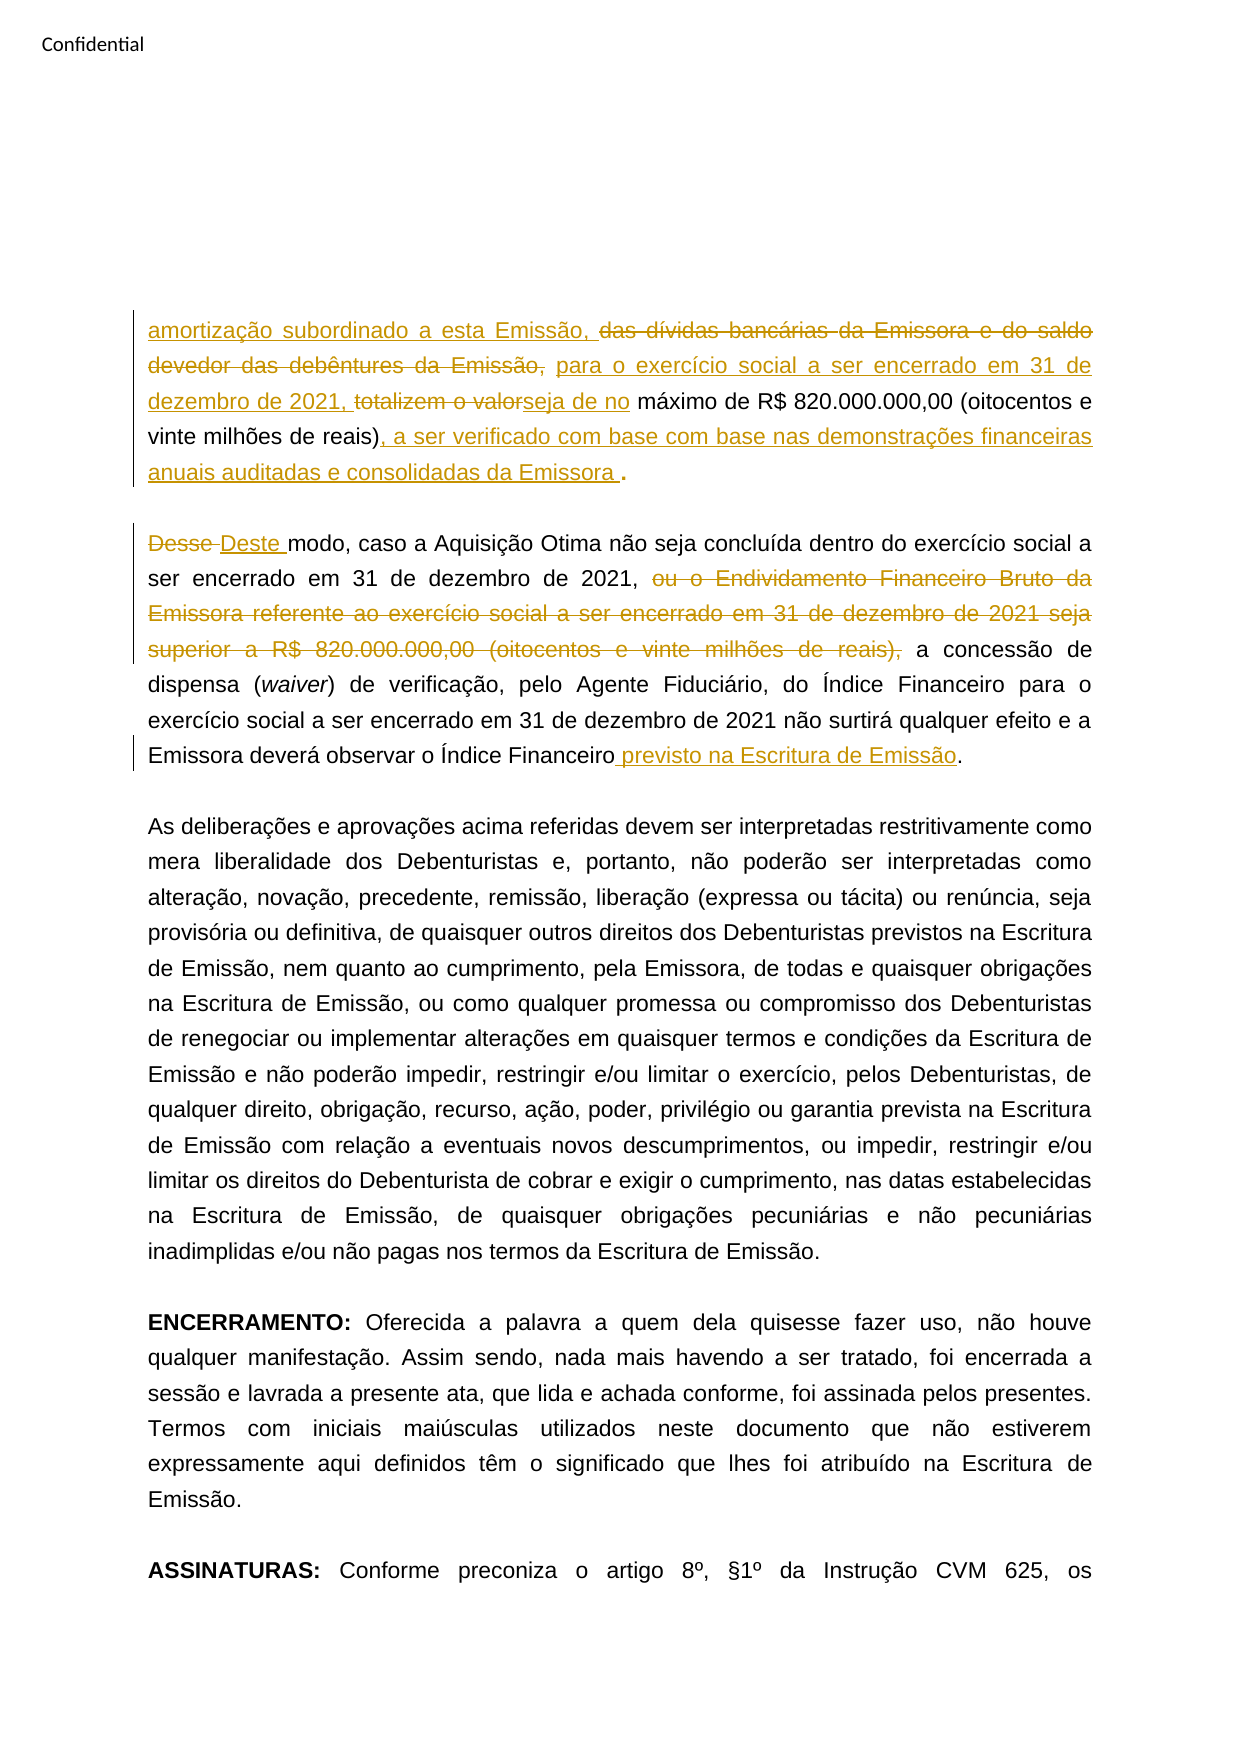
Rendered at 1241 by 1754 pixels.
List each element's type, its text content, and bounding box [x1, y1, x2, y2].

list modo, caso a Aquisição Otima não seja concluída dentro do exercício social a ser encerrado em 31 de dezembro de 2021, a concessão de dispensa (waiver) de verificação, pelo Agente Fiduciário, do Índice Financeiro para o exercício social a ser encerrado em 31 de dezembro de 2021 não surtirá qualquer efeito e a Emissora deverá observar o Índice Financeiro. [148, 523, 1092, 615]
list modo, caso a Aquisição Otima não seja concluída dentro do exercício social a ser encerrado em 31 de dezembro de 2021, a concessão de dispensa (waiver) de verificação, pelo Agente Fiduciário, do Índice Financeiro para o exercício social a ser encerrado em 31 de dezembro de 2021 não surtirá qualquer efeito e a Emissora deverá observar o Índice Financeiro. [148, 616, 1092, 771]
text ENCERRAMENTO: Oferecida a palavra a quem dela quisesse fazer uso, não houve qualquer manifestação. Assim sendo, nada mais havendo a ser tratado, foi encerrada a sessão e lavrada a presente ata, que lida e achada conforme, foi assinada pelos presentes. Termos com iniciais maiúsculas utilizados neste documento que não estiverem expressamente aqui definidos têm o significado que lhes foi atribuído na Escritura de Emissão. [148, 1302, 1092, 1514]
text As deliberações e aprovações acima referidas devem ser interpretadas restritivamente como mera liberalidade dos Debenturistas e, portanto, não poderão ser interpretadas como alteração, novação, precedente, remissão, liberação (expressa ou tácita) ou renúncia, seja provisória ou definitiva, de quaisquer outros direitos dos Debenturistas previstos na Escritura de Emissão, nem quanto ao cumprimento, pela Emissora, de todas e quaisquer obrigações na Escritura de Emissão, ou como qualquer promessa ou compromisso dos Debenturistas de renegociar ou implementar alterações em quaisquer termos e condições da Escritura de Emissão e não poderão impedir, restringir e/ou limitar o exercício, pelos Debenturistas, de qualquer direito, obrigação, recurso, ação, poder, privilégio ou garantia prevista na Escritura de Emissão com relação a eventuais novos descumprimentos, ou impedir, restringir e/ou limitar os direitos do Debenturista de cobrar e exigir o cumprimento, nas datas estabelecidas na Escritura de Emissão, de quaisquer obrigações pecuniárias e não pecuniárias inadimplidas e/ou não pagas nos termos da Escritura de Emissão. [148, 806, 1092, 1266]
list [148, 310, 1092, 487]
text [148, 1550, 1092, 1585]
